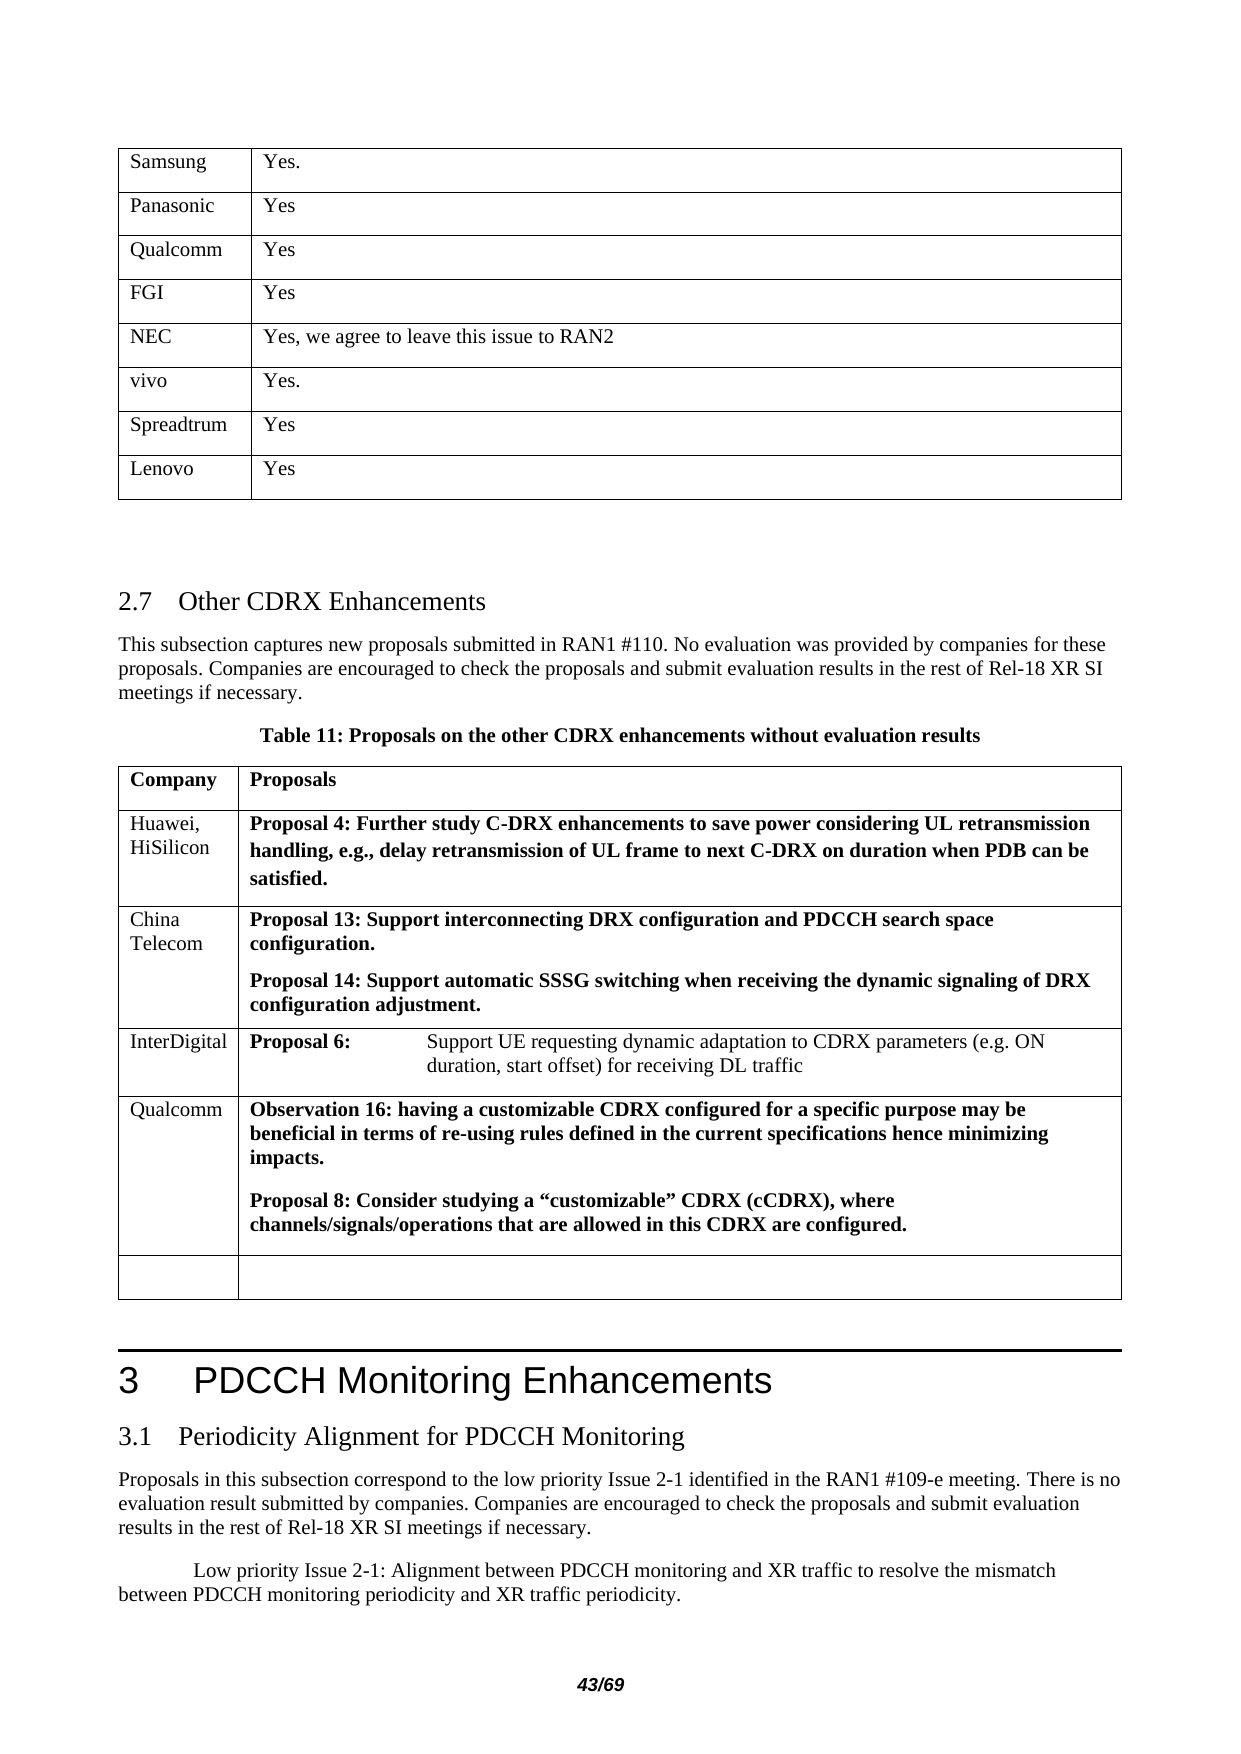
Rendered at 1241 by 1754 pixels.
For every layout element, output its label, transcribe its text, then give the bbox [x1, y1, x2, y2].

table_cell Yes. [252, 368, 1121, 411]
table_cell vivo [119, 368, 251, 411]
table_cell Yes [252, 280, 1121, 323]
table_cell NEC [119, 324, 251, 367]
table_header Proposals [239, 767, 1121, 809]
text This subsection captures new proposals submitted in RAN1 #110. No evaluation was provided by companies for these proposals. Companies are encouraged to check the proposals and submit evaluation results in the rest of Rel-18 XR SI meetings if necessary. [118, 632, 1122, 704]
table_cell Observation 16: having a customizable CDRX configured for a specific purpose may be beneficial in terms of re-using rules defined in the current specifications hence minimizing impacts. Proposal 8: Consider studying a “customizable” CDRX (cCDRX), where channels/signals/operations that are allowed in this CDRX are configured. [239, 1097, 1121, 1255]
subtitle Other CDRX Enhancements [118, 585, 1122, 616]
table_cell Samsung [119, 149, 251, 192]
list Low priority Issue 2-1: Alignment between PDCCH monitoring and XR traffic to resolve the mismatch between PDCCH monitoring periodicity and XR traffic periodicity. [118, 1558, 1122, 1606]
table_cell Qualcomm [119, 1097, 238, 1255]
table_cell [239, 1256, 1121, 1299]
table_cell Lenovo [119, 456, 251, 498]
table_cell China Telecom [119, 907, 238, 1028]
table_cell FGI [119, 280, 251, 323]
table_cell Yes [252, 236, 1121, 279]
table_cell Proposal 4: Further study C-DRX enhancements to save power considering UL retransmission handling, e.g., delay retransmission of UL frame to next C-DRX on duration when PDB can be satisfied. [239, 811, 1121, 906]
table_cell [119, 1256, 238, 1299]
text Table 11: Proposals on the other CDRX enhancements without evaluation results [118, 723, 1122, 747]
table_header Company [119, 767, 238, 809]
table_cell InterDigital [119, 1029, 238, 1096]
table_cell Yes [252, 456, 1121, 498]
table_cell Panasonic [119, 193, 251, 235]
subtitle PDCCH Monitoring Enhancements [118, 1352, 1122, 1401]
table_cell Yes [252, 193, 1121, 235]
table_cell Spreadtrum [119, 412, 251, 455]
table_cell Proposal 13: Support interconnecting DRX configuration and PDCCH search space configuration. Proposal 14: Support automatic SSSG switching when receiving the dynamic signaling of DRX configuration adjustment. [239, 907, 1121, 1028]
table_cell Qualcomm [119, 236, 251, 279]
table_cell Proposal 6: Support UE requesting dynamic adaptation to CDRX parameters (e.g. ON duration, start offset) for receiving DL traffic [239, 1029, 1121, 1096]
table_cell Yes [252, 412, 1121, 455]
text Proposals in this subsection correspond to the low priority Issue 2-1 identified in the RAN1 #109-e meeting. There is no evaluation result submitted by companies. Companies are encouraged to check the proposals and submit evaluation results in the rest of Rel-18 XR SI meetings if necessary. [118, 1467, 1122, 1539]
table_cell Huawei, HiSilicon [119, 811, 238, 906]
subtitle Periodicity Alignment for PDCCH Monitoring [118, 1420, 1122, 1451]
table_cell Yes, we agree to leave this issue to RAN2 [252, 324, 1121, 367]
table_cell Yes. [252, 149, 1121, 192]
